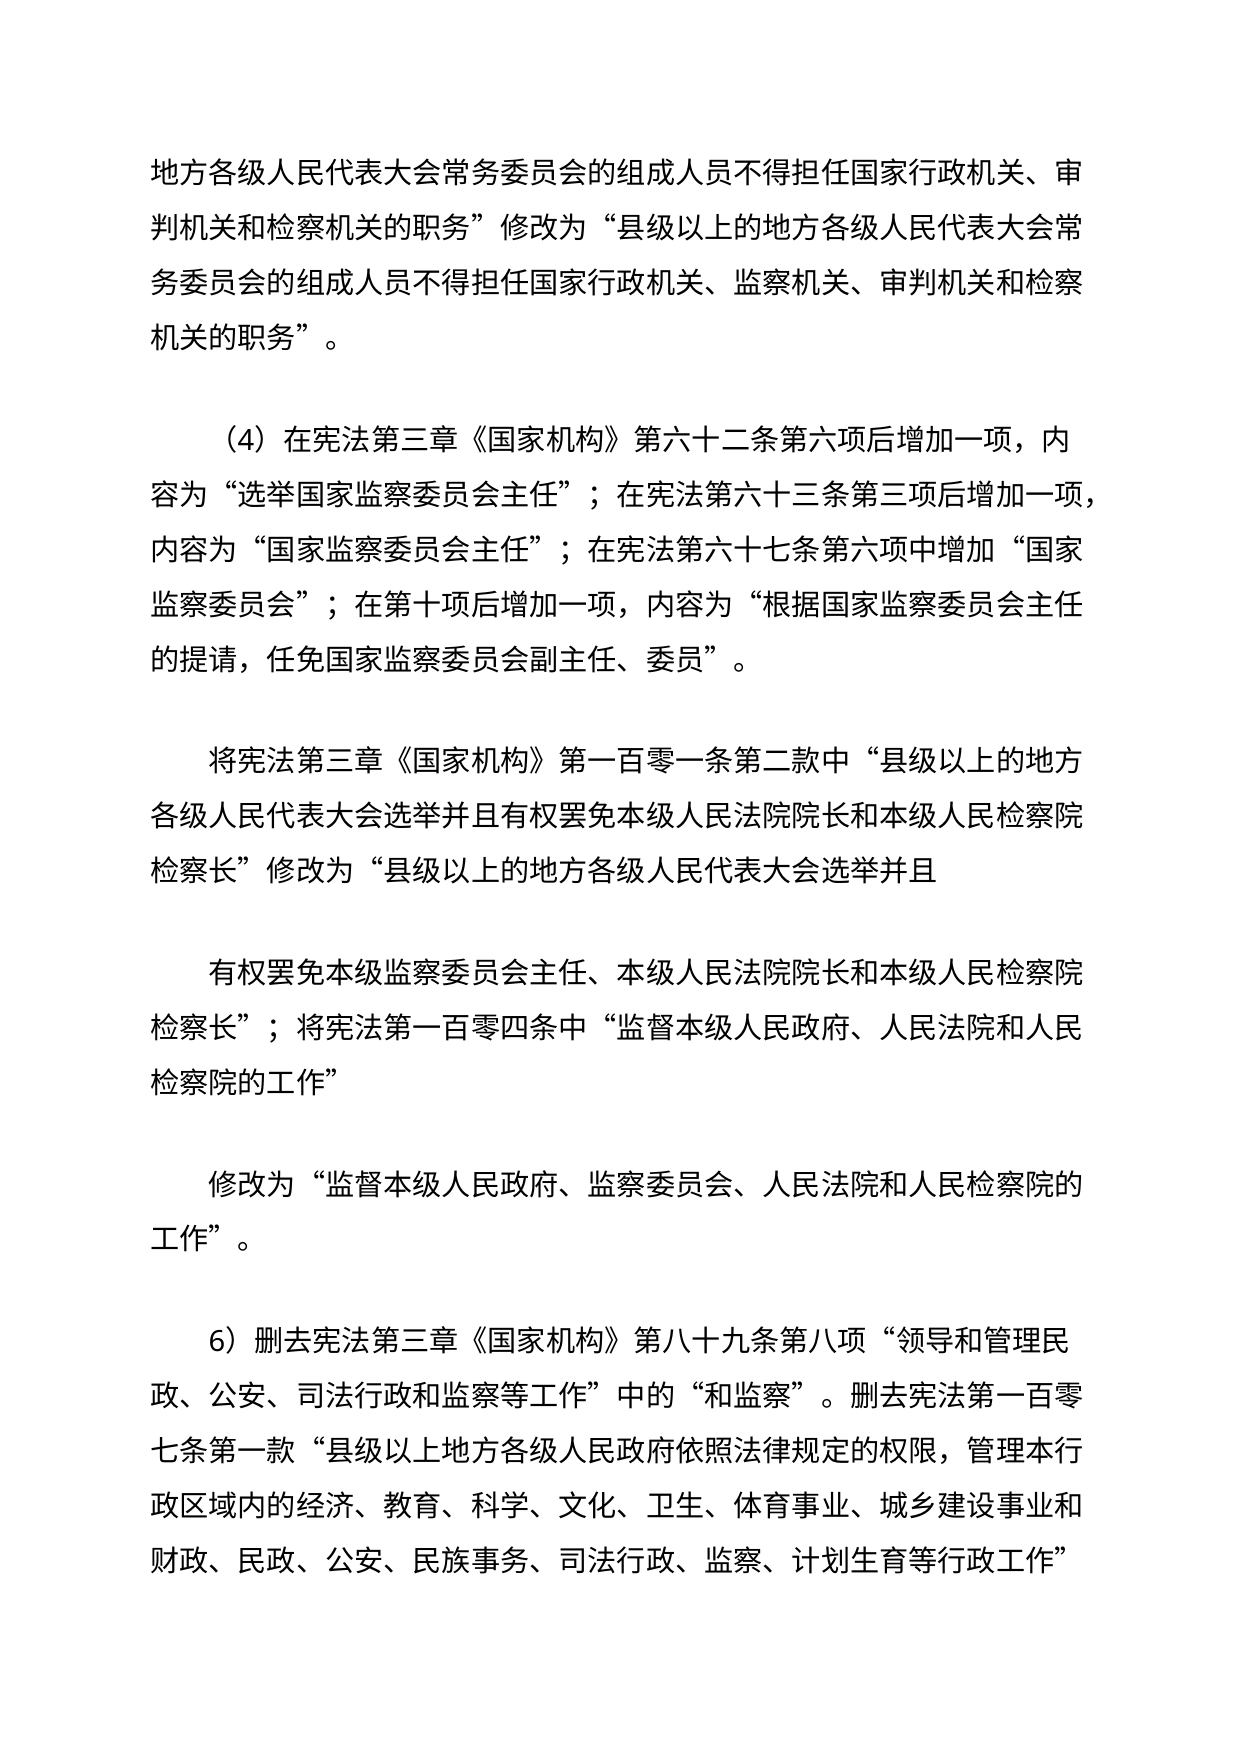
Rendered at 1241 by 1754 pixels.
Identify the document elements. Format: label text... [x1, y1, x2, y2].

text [150, 1318, 1090, 1580]
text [150, 150, 1090, 357]
text 修改为“监督本级人民政府、监察委员会、人民法院和人民检察院的工作”。 [150, 1161, 1090, 1258]
text 将宪法第三章《国家机构》第一百零一条第二款中“县级以上的地方各级人民代表大会选举并且有权罢免本级人民法院院长和本级人民检察院检察长”修改为“县级以上的地方各级人民代表大会选举并且 [150, 738, 1090, 890]
text 有权罢免本级监察委员会主任、本级人民法院院长和本级人民检察院检察长”；将宪法第一百零四条中“监督本级人民政府、人民法院和人民检察院的工作” [150, 949, 1090, 1102]
text （4）在宪法第三章《国家机构》第六十二条第六项后增加一项，内容为“选举国家监察委员会主任”；在宪法第六十三条第三项后增加一项，内容为“国家监察委员会主任”；在宪法第六十七条第六项中增加“国家监察委员会”；在第十项后增加一项，内容为“根据国家监察委员会主任的提请，任免国家监察委员会副主任、委员”。 [150, 416, 1090, 678]
